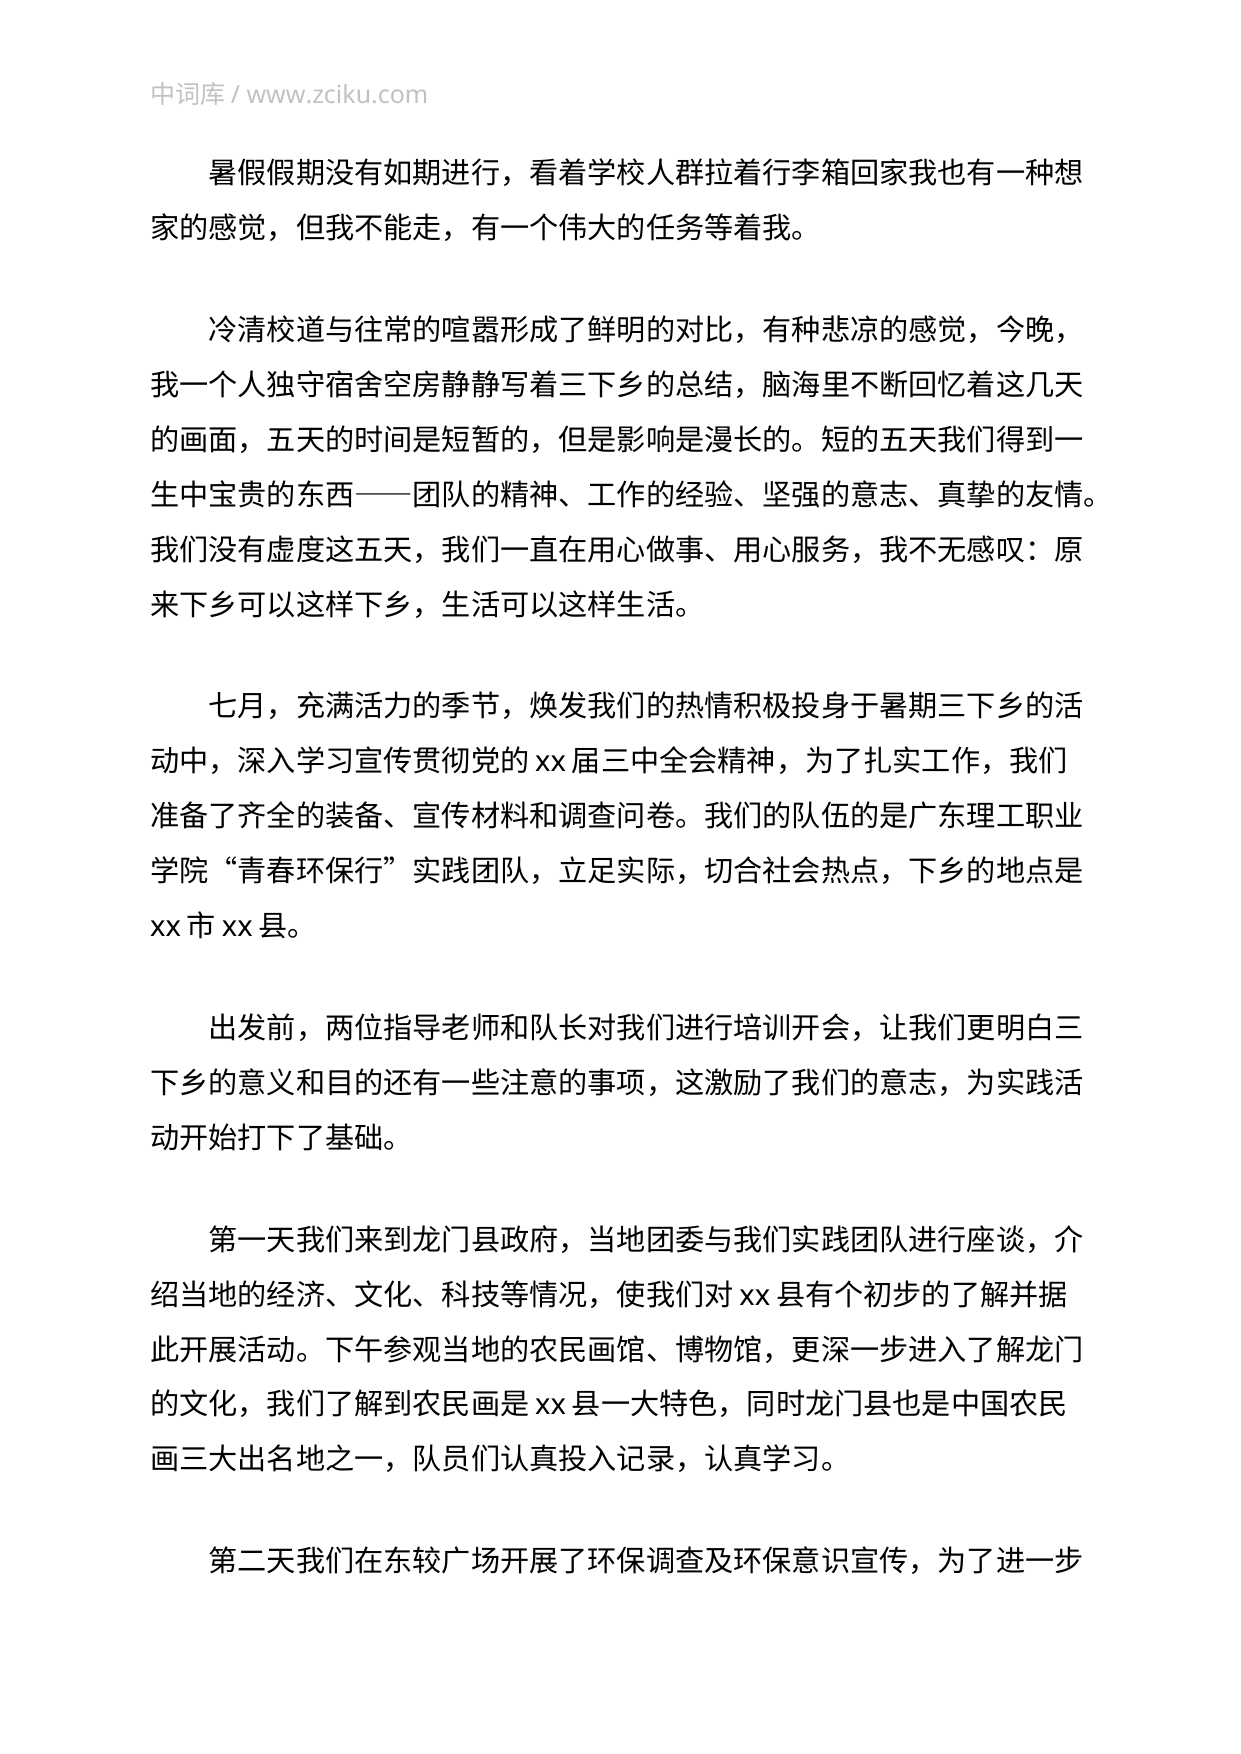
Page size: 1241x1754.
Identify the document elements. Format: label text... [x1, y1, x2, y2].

text 出发前，两位指导老师和队长对我们进行培训开会，让我们更明白三下乡的意义和目的还有一些注意的事项，这激励了我们的意志，为实践活动开始打下了基础。 [150, 1004, 1090, 1157]
text 冷清校道与往常的喧嚣形成了鲜明的对比，有种悲凉的感觉，今晚，我一个人独守宿舍空房静静写着三下乡的总结，脑海里不断回忆着这几天的画面，五天的时间是短暂的，但是影响是漫长的。短的五天我们得到一生中宝贵的东西——团队的精神、工作的经验、坚强的意志、真挚的友情。我们没有虚度这五天，我们一直在用心做事、用心服务，我不无感叹：原来下乡可以这样下乡，生活可以这样生活。 [150, 307, 1090, 623]
text 第一天我们来到龙门县政府，当地团委与我们实践团队进行座谈，介绍当地的经济、文化、科技等情况，使我们对xx县有个初步的了解并据此开展活动。下午参观当地的农民画馆、博物馆，更深一步进入了解龙门的文化，我们了解到农民画是xx县一大特色，同时龙门县也是中国农民画三大出名地之一，队员们认真投入记录，认真学习。 [150, 1216, 1090, 1478]
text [150, 1538, 1090, 1580]
text 七月，充满活力的季节，焕发我们的热情积极投身于暑期三下乡的活动中，深入学习宣传贯彻党的xx届三中全会精神，为了扎实工作，我们准备了齐全的装备、宣传材料和调查问卷。我们的队伍的是广东理工职业学院“青春环保行”实践团队，立足实际，切合社会热点，下乡的地点是xx市xx县。 [150, 683, 1090, 945]
text 暑假假期没有如期进行，看着学校人群拉着行李箱回家我也有一种想家的感觉，但我不能走，有一个伟大的任务等着我。 [150, 150, 1090, 247]
